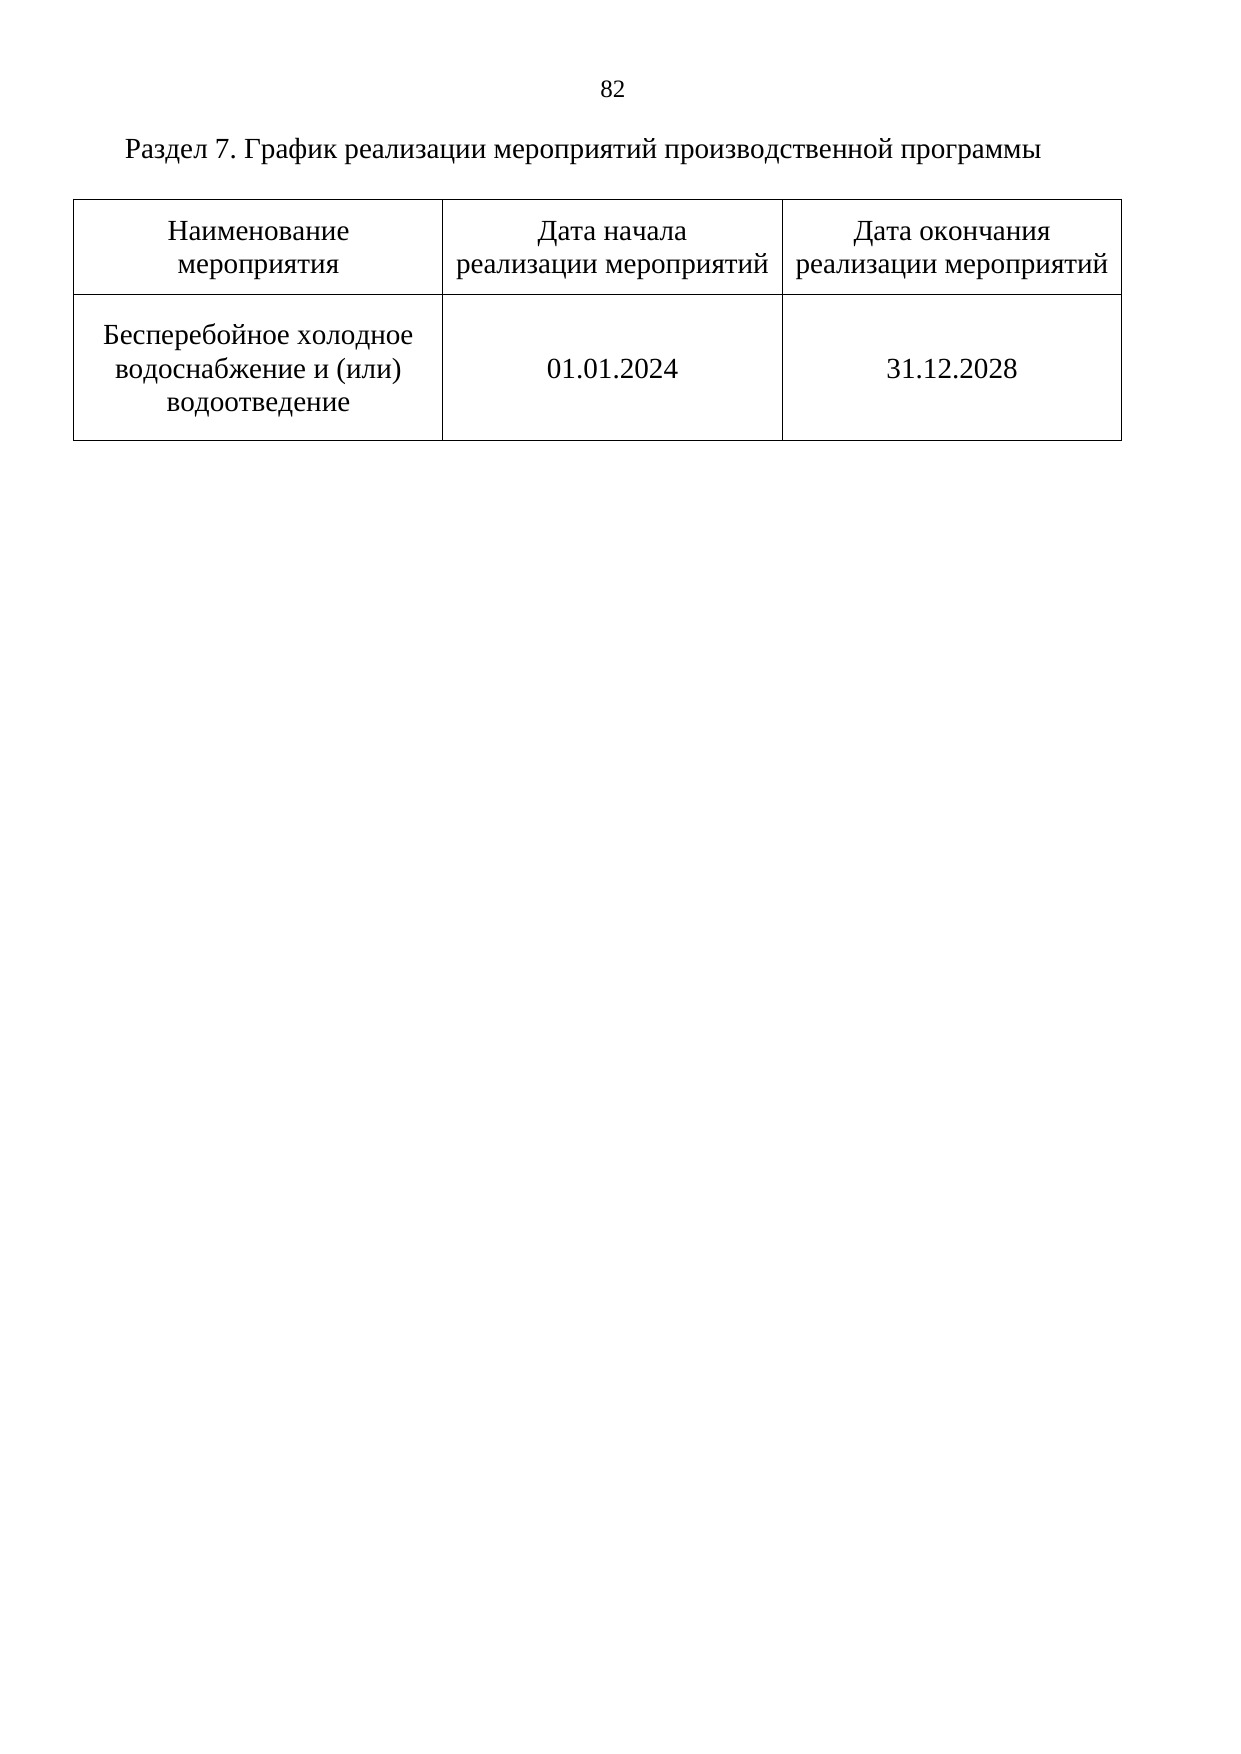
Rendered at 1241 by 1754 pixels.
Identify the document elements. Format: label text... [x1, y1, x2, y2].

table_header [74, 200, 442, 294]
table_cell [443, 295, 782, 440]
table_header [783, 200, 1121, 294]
text Раздел 7. График реализации мероприятий производственной программы [15, 131, 1152, 165]
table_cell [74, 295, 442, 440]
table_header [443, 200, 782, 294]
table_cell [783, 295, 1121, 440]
